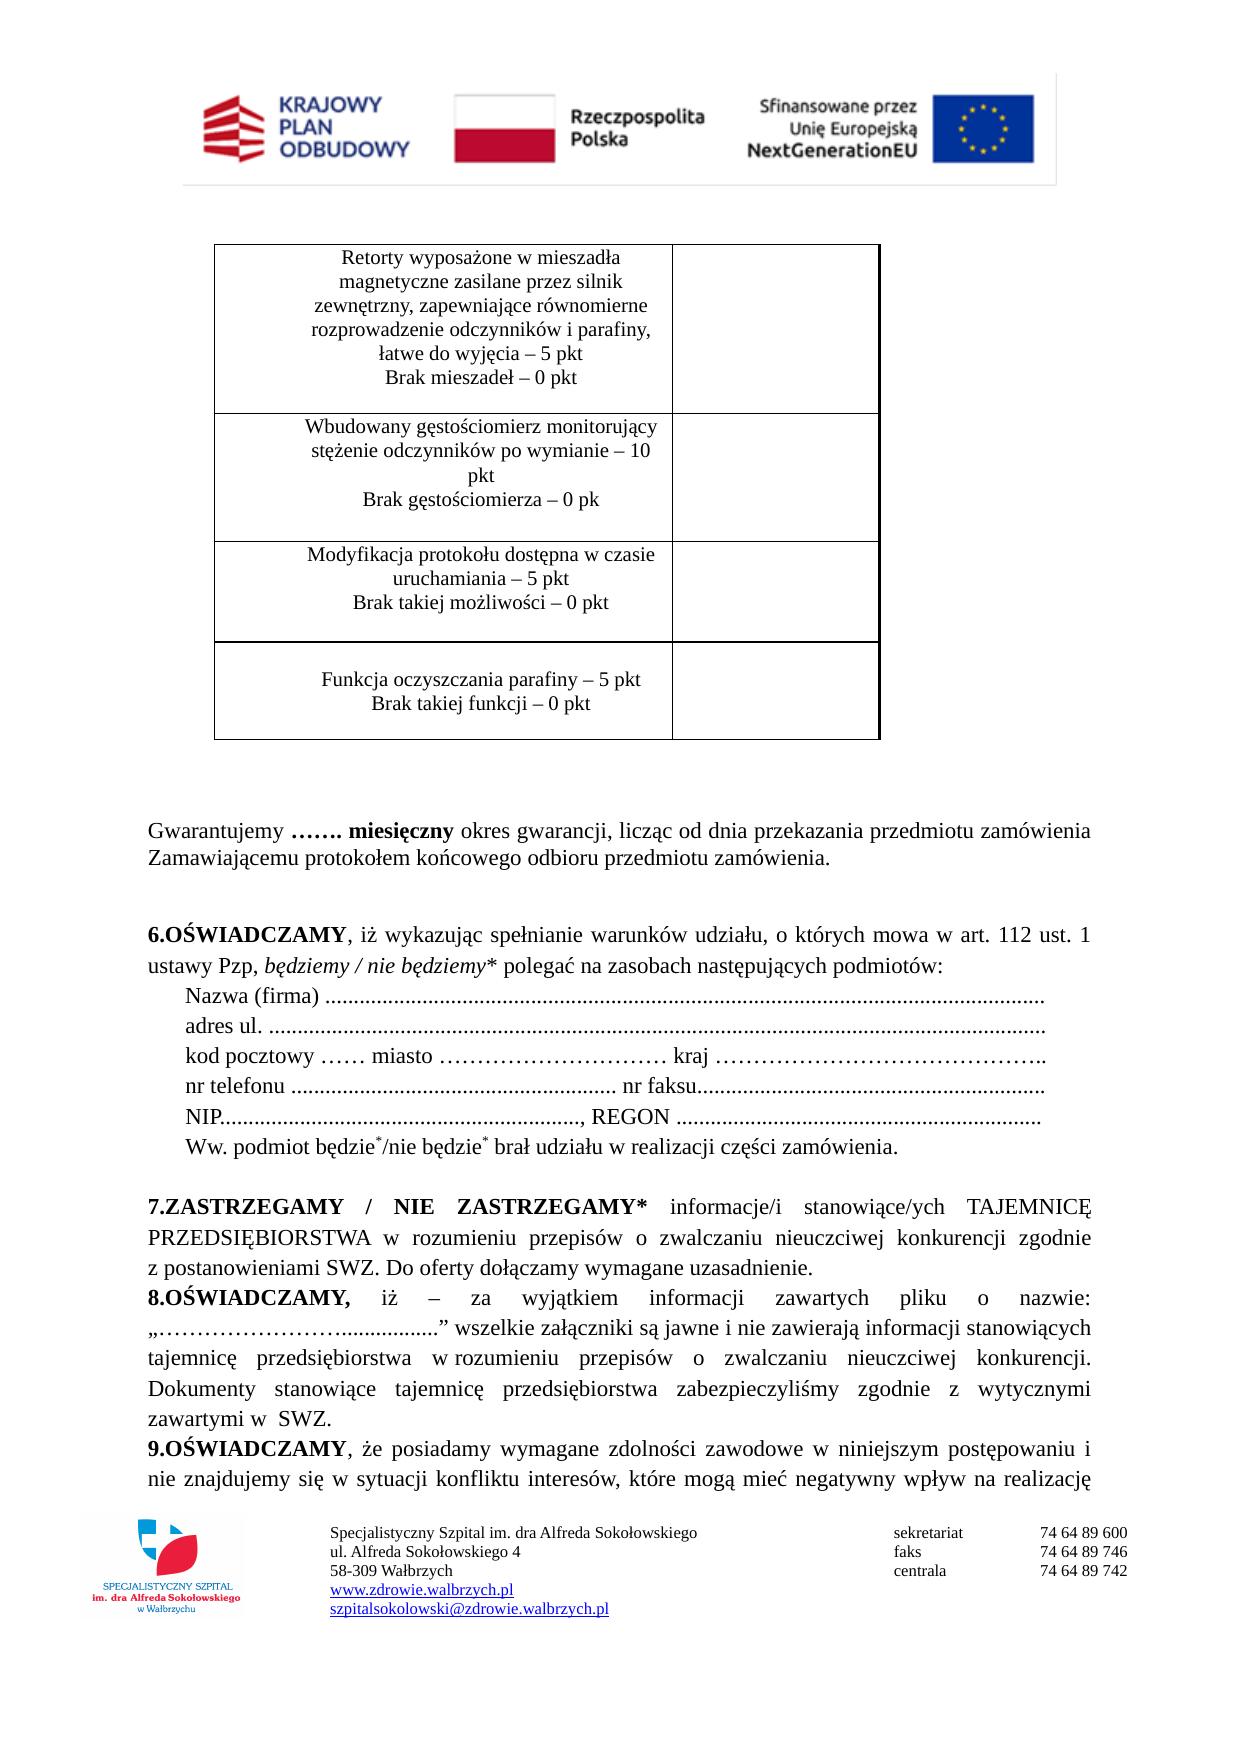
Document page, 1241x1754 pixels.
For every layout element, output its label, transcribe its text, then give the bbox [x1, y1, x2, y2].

table_cell Wbudowany gęstościomierz monitorujący stężenie odczynników po wymianie – 10 pkt Brak gęstościomierza – 0 pk [215, 414, 672, 541]
text 7.ZASTRZEGAMY / NIE ZASTRZEGAMY* informacje/i stanowiące/ych TAJEMNICĘ PRZEDSIĘBIORSTWA w rozumieniu przepisów o zwalczaniu nieuczciwej konkurencji zgodnie z postanowieniami SWZ. Do oferty dołączamy wymagane uzasadnienie. [148, 1193, 1092, 1280]
text 6.OŚWIADCZAMY, iż wykazując spełnianie warunków udziału, o których mowa w art. 112 ust. 1 ustawy Pzp, będziemy / nie będziemy* polegać na zasobach następujących podmiotów: [148, 922, 1092, 978]
table_cell Funkcja oczyszczania parafiny – 5 pkt Brak takiej funkcji – 0 pkt [215, 643, 672, 739]
picture [81, 1513, 246, 1620]
table_cell [673, 542, 878, 641]
text nr telefonu ......................................................... nr faksu............................................................. [185, 1073, 1092, 1099]
table_cell [673, 643, 878, 739]
text Gwarantujemy ……. miesięczny okres gwarancji, licząc od dnia przekazania przedmiotu zamówienia Zamawiającemu protokołem końcowego odbioru przedmiotu zamówienia. [148, 817, 1092, 870]
table_cell [673, 245, 878, 413]
text kod pocztowy …… miasto ………………………… kraj …………………………………….. [185, 1042, 1092, 1069]
text Ww. podmiot będzie*/nie będzie* brał udziału w realizacji części zamówienia. [185, 1133, 1092, 1159]
text adres ul. ........................................................................................................................................ [185, 1012, 1092, 1038]
table_cell Modyfikacja protokołu dostępna w czasie uruchamiania – 5 pkt Brak takiej możliwości – 0 pkt [215, 542, 672, 641]
text NIP..............................................................., REGON ................................................................ [185, 1103, 1092, 1129]
picture [182, 73, 1058, 187]
table_cell [673, 414, 878, 541]
text Nazwa (firma) .............................................................................................................................. [185, 982, 1092, 1008]
text 8.OŚWIADCZAMY, iż – za wyjątkiem informacji zawartych pliku o nazwie: „…………………….................” wszelkie załączniki są jawne i nie zawierają informacji stanowiących tajemnicę przedsiębiorstwa w rozumieniu przepisów o zwalczaniu nieuczciwej konkurencji. Dokumenty stanowiące tajemnicę przedsiębiorstwa zabezpieczyliśmy zgodnie z wytycznymi zawartymi w SWZ. [148, 1284, 1092, 1431]
table_cell Retorty wyposażone w mieszadła magnetyczne zasilane przez silnik zewnętrzny, zapewniające równomierne rozprowadzenie odczynników i parafiny, łatwe do wyjęcia – 5 pkt Brak mieszadeł – 0 pkt [215, 245, 672, 413]
